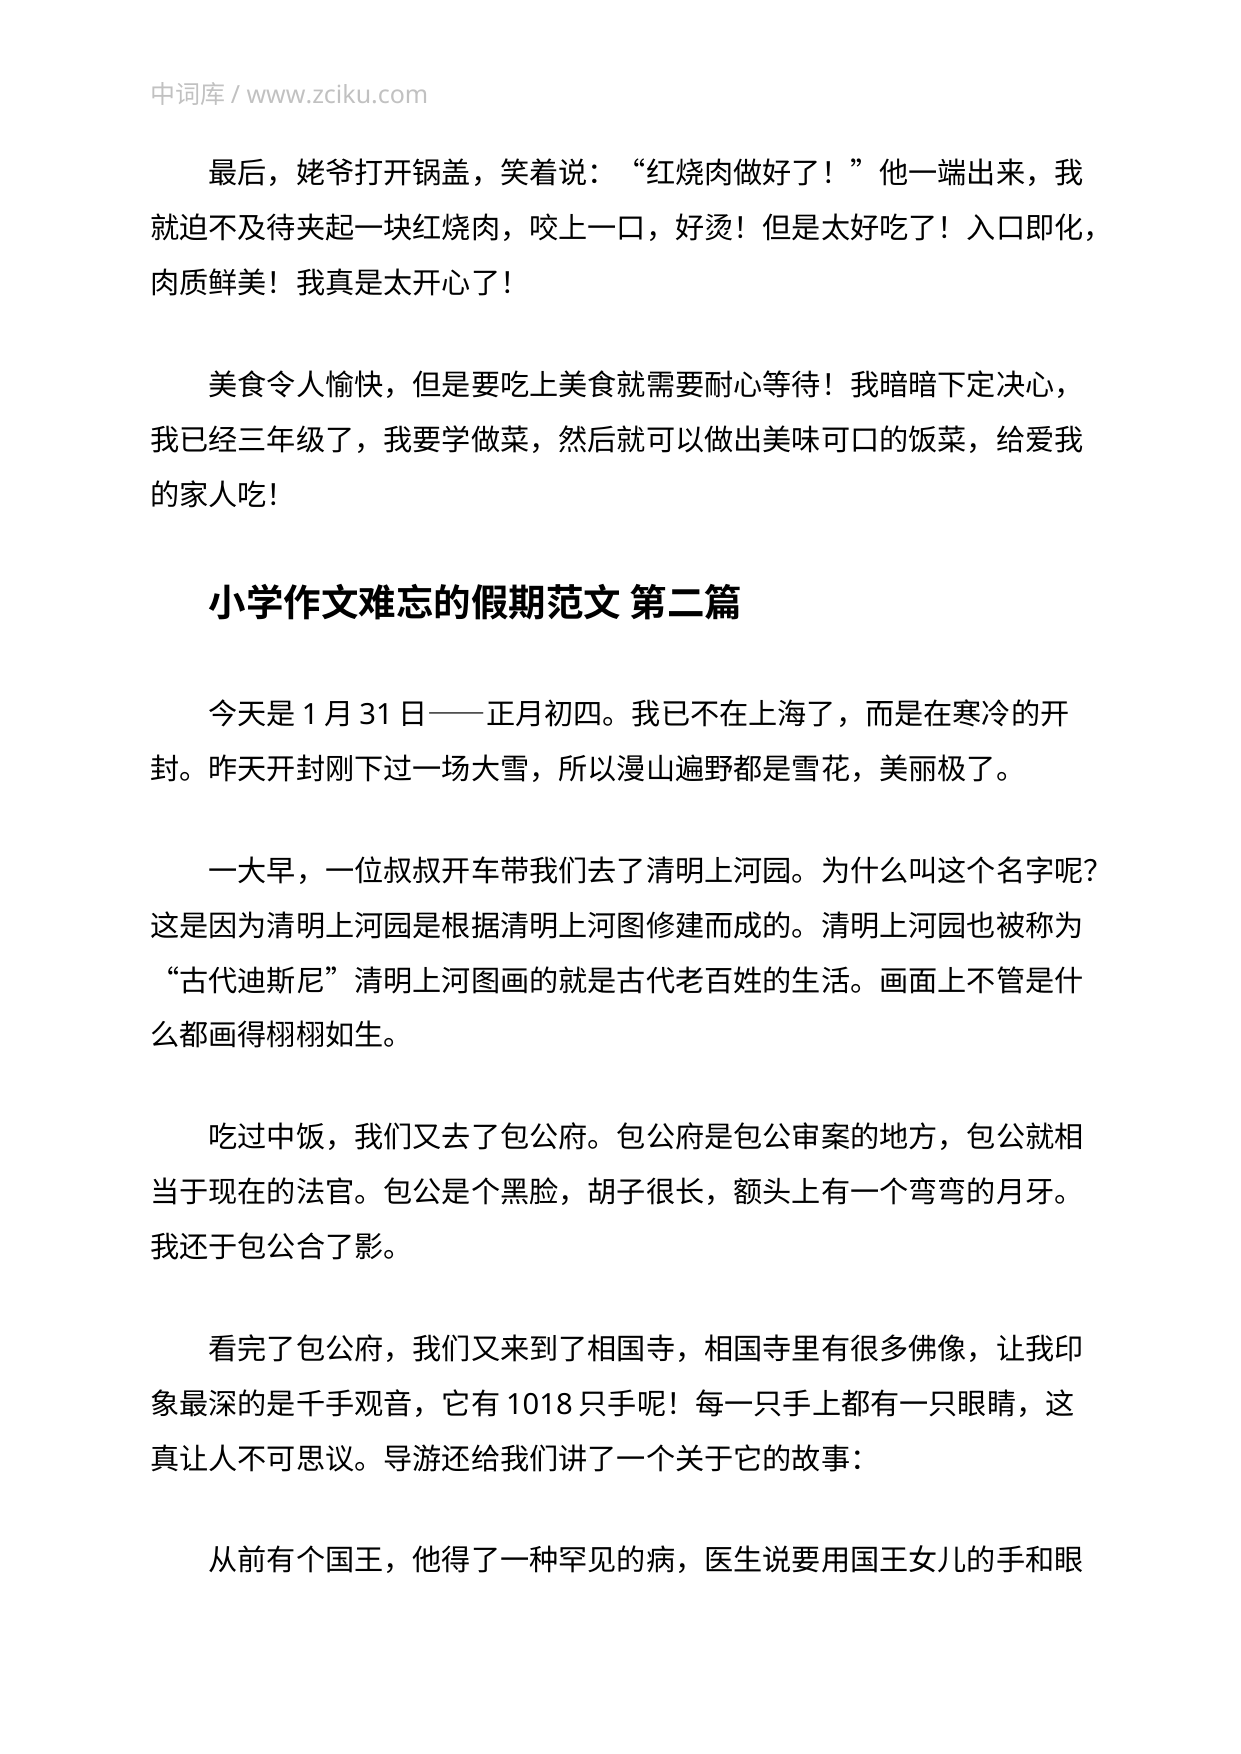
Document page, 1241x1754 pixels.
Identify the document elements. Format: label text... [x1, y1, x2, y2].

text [150, 1537, 1090, 1579]
text 吃过中饭，我们又去了包公府。包公府是包公审案的地方，包公就相当于现在的法官。包公是个黑脸，胡子很长，额头上有一个弯弯的月牙。我还于包公合了影。 [150, 1114, 1090, 1266]
text 一大早，一位叔叔开车带我们去了清明上河园。为什么叫这个名字呢？这是因为清明上河园是根据清明上河图修建而成的。清明上河园也被称为“古代迪斯尼”清明上河图画的就是古代老百姓的生活。画面上不管是什么都画得栩栩如生。 [150, 847, 1090, 1054]
text 小学作文难忘的假期范文 第二篇 [150, 573, 1090, 627]
text 今天是1月31日——正月初四。我已不在上海了，而是在寒冷的开封。昨天开封刚下过一场大雪，所以漫山遍野都是雪花，美丽极了。 [150, 691, 1090, 788]
text 看完了包公府，我们又来到了相国寺，相国寺里有很多佛像，让我印象最深的是千手观音，它有1018只手呢！每一只手上都有一只眼睛，这真让人不可思议。导游还给我们讲了一个关于它的故事： [150, 1325, 1090, 1477]
text 最后，姥爷打开锅盖，笑着说：“红烧肉做好了！”他一端出来，我就迫不及待夹起一块红烧肉，咬上一口，好烫！但是太好吃了！入口即化，肉质鲜美！我真是太开心了！ [150, 150, 1090, 302]
text 美食令人愉快，但是要吃上美食就需要耐心等待！我暗暗下定决心，我已经三年级了，我要学做菜，然后就可以做出美味可口的饭菜，给爱我的家人吃！ [150, 362, 1090, 514]
